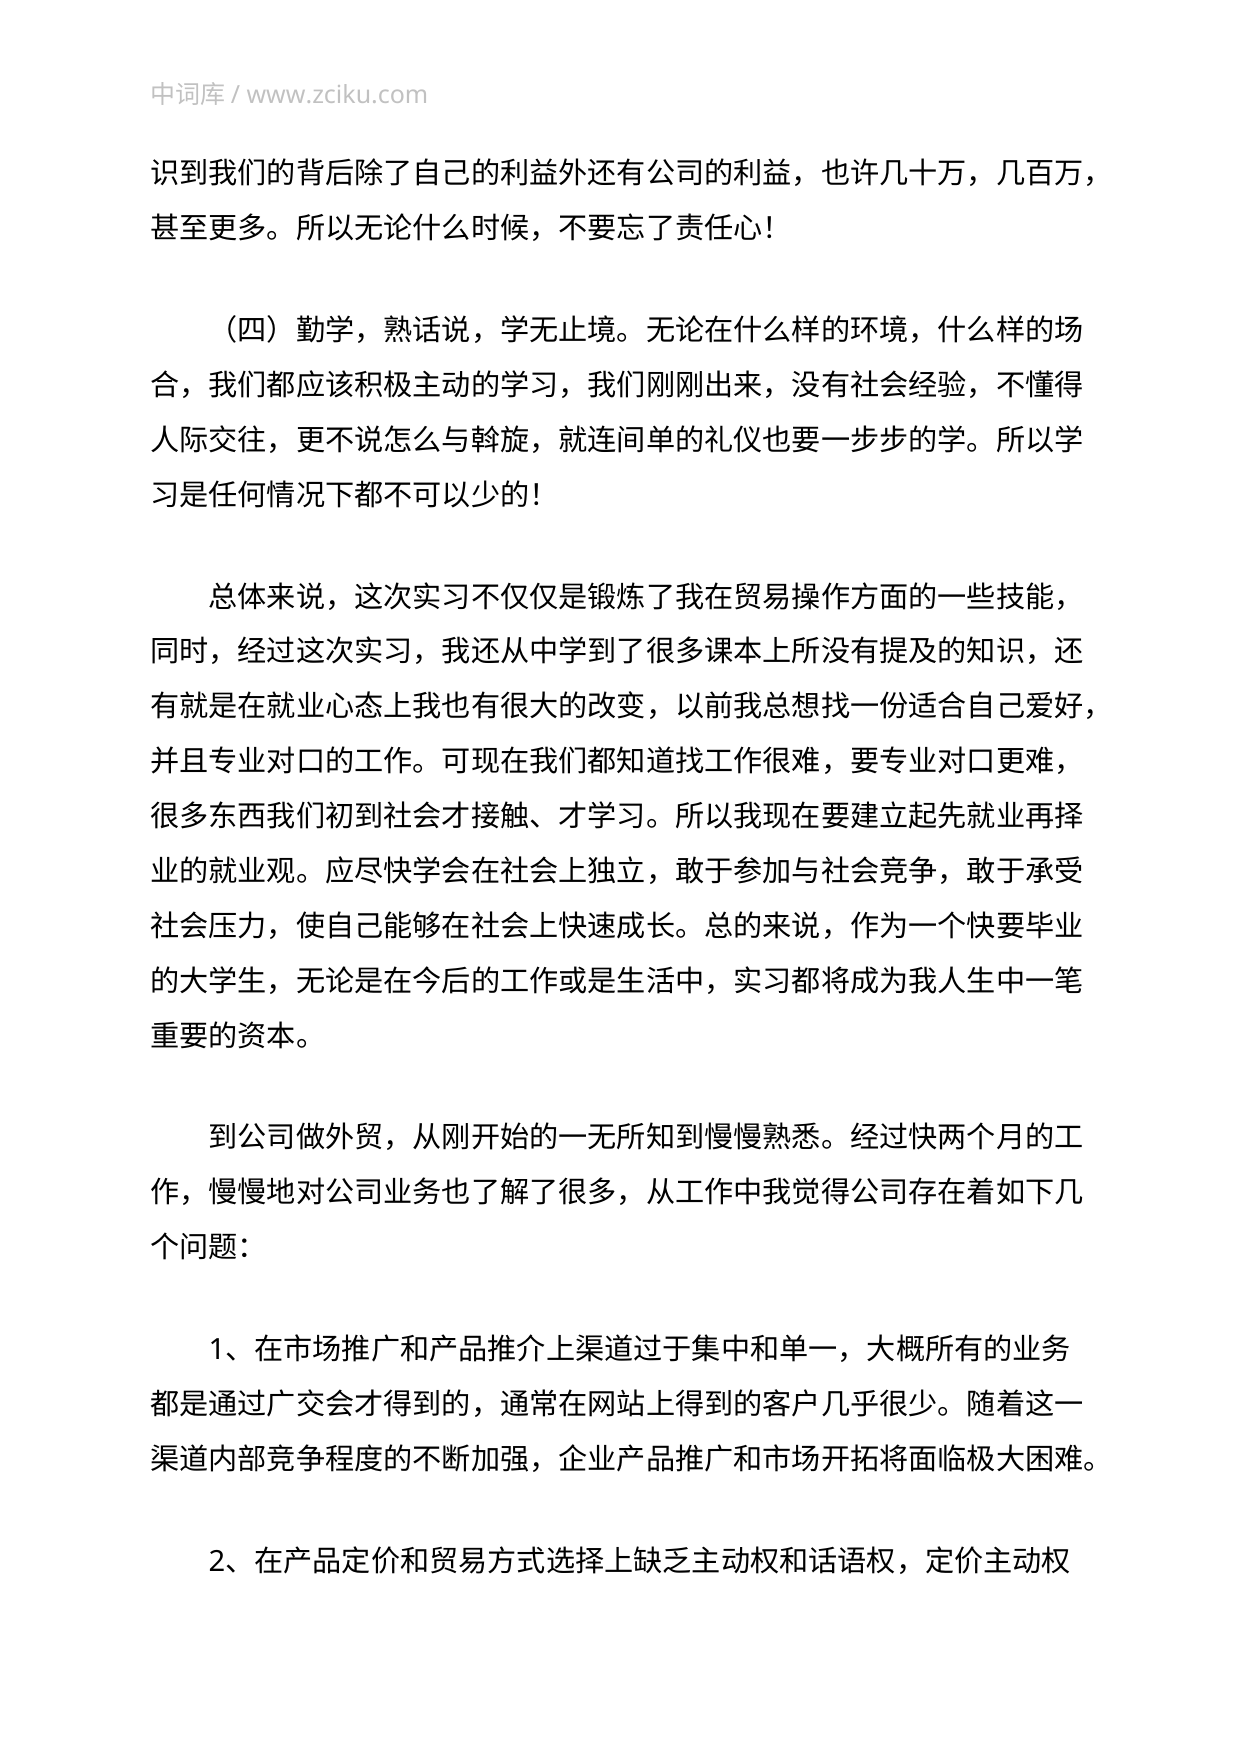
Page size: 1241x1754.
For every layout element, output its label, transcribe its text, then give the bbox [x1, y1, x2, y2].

text 总体来说，这次实习不仅仅是锻炼了我在贸易操作方面的一些技能，同时，经过这次实习，我还从中学到了很多课本上所没有提及的知识，还有就是在就业心态上我也有很大的改变，以前我总想找一份适合自己爱好，并且专业对口的工作。可现在我们都知道找工作很难，要专业对口更难，很多东西我们初到社会才接触、才学习。所以我现在要建立起先就业再择业的就业观。应尽快学会在社会上独立，敢于参加与社会竞争，敢于承受社会压力，使自己能够在社会上快速成长。总的来说，作为一个快要毕业的大学生，无论是在今后的工作或是生活中，实习都将成为我人生中一笔重要的资本。 [150, 573, 1090, 1054]
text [150, 1537, 1090, 1580]
text （四）勤学，熟话说，学无止境。无论在什么样的环境，什么样的场合，我们都应该积极主动的学习，我们刚刚出来，没有社会经验，不懂得人际交往，更不说怎么与斡旋，就连间单的礼仪也要一步步的学。所以学习是任何情况下都不可以少的！ [150, 307, 1090, 514]
text 1、在市场推广和产品推介上渠道过于集中和单一，大概所有的业务都是通过广交会才得到的，通常在网站上得到的客户几乎很少。随着这一渠道内部竞争程度的不断加强，企业产品推广和市场开拓将面临极大困难。 [150, 1326, 1090, 1478]
text 到公司做外贸，从刚开始的一无所知到慢慢熟悉。经过快两个月的工作，慢慢地对公司业务也了解了很多，从工作中我觉得公司存在着如下几个问题： [150, 1114, 1090, 1266]
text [150, 150, 1090, 247]
